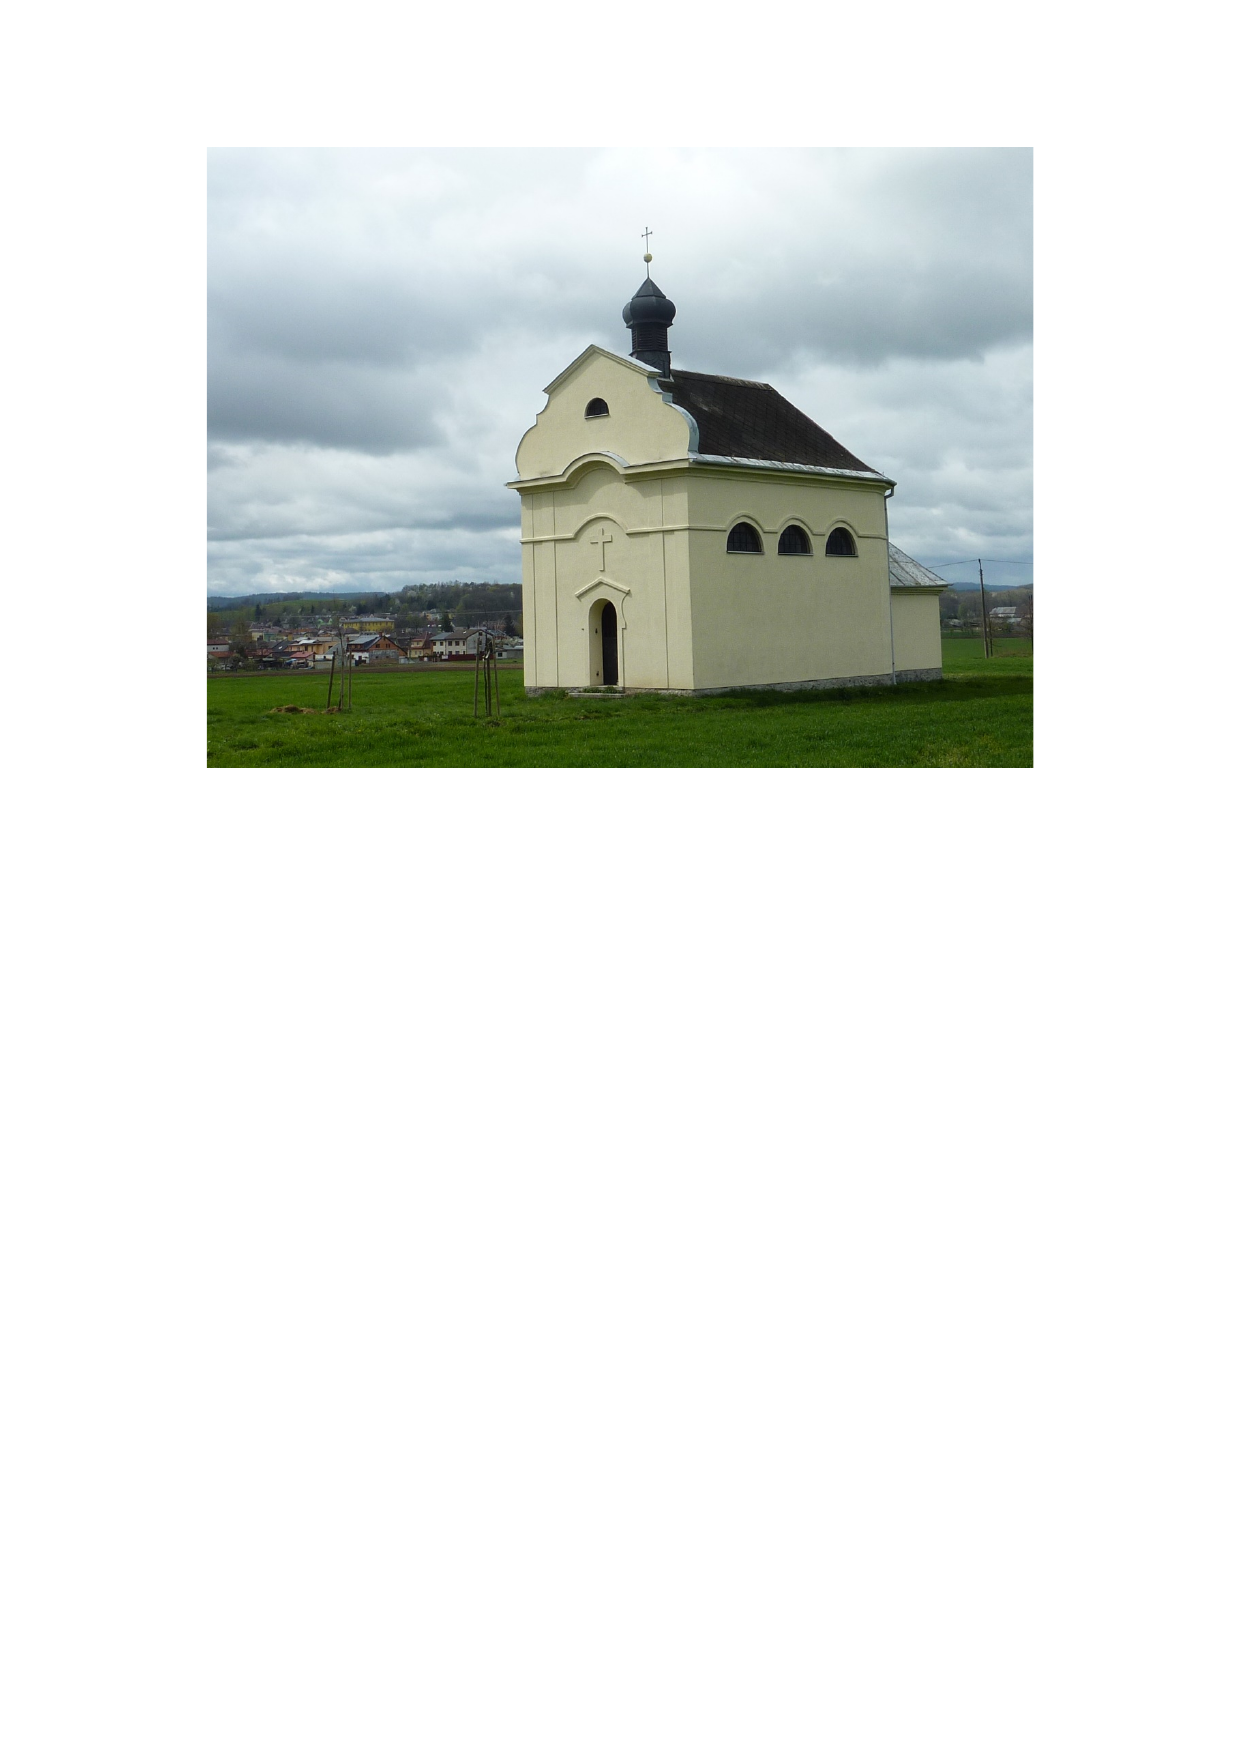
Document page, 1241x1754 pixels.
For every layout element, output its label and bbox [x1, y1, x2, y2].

picture [206, 147, 1034, 768]
